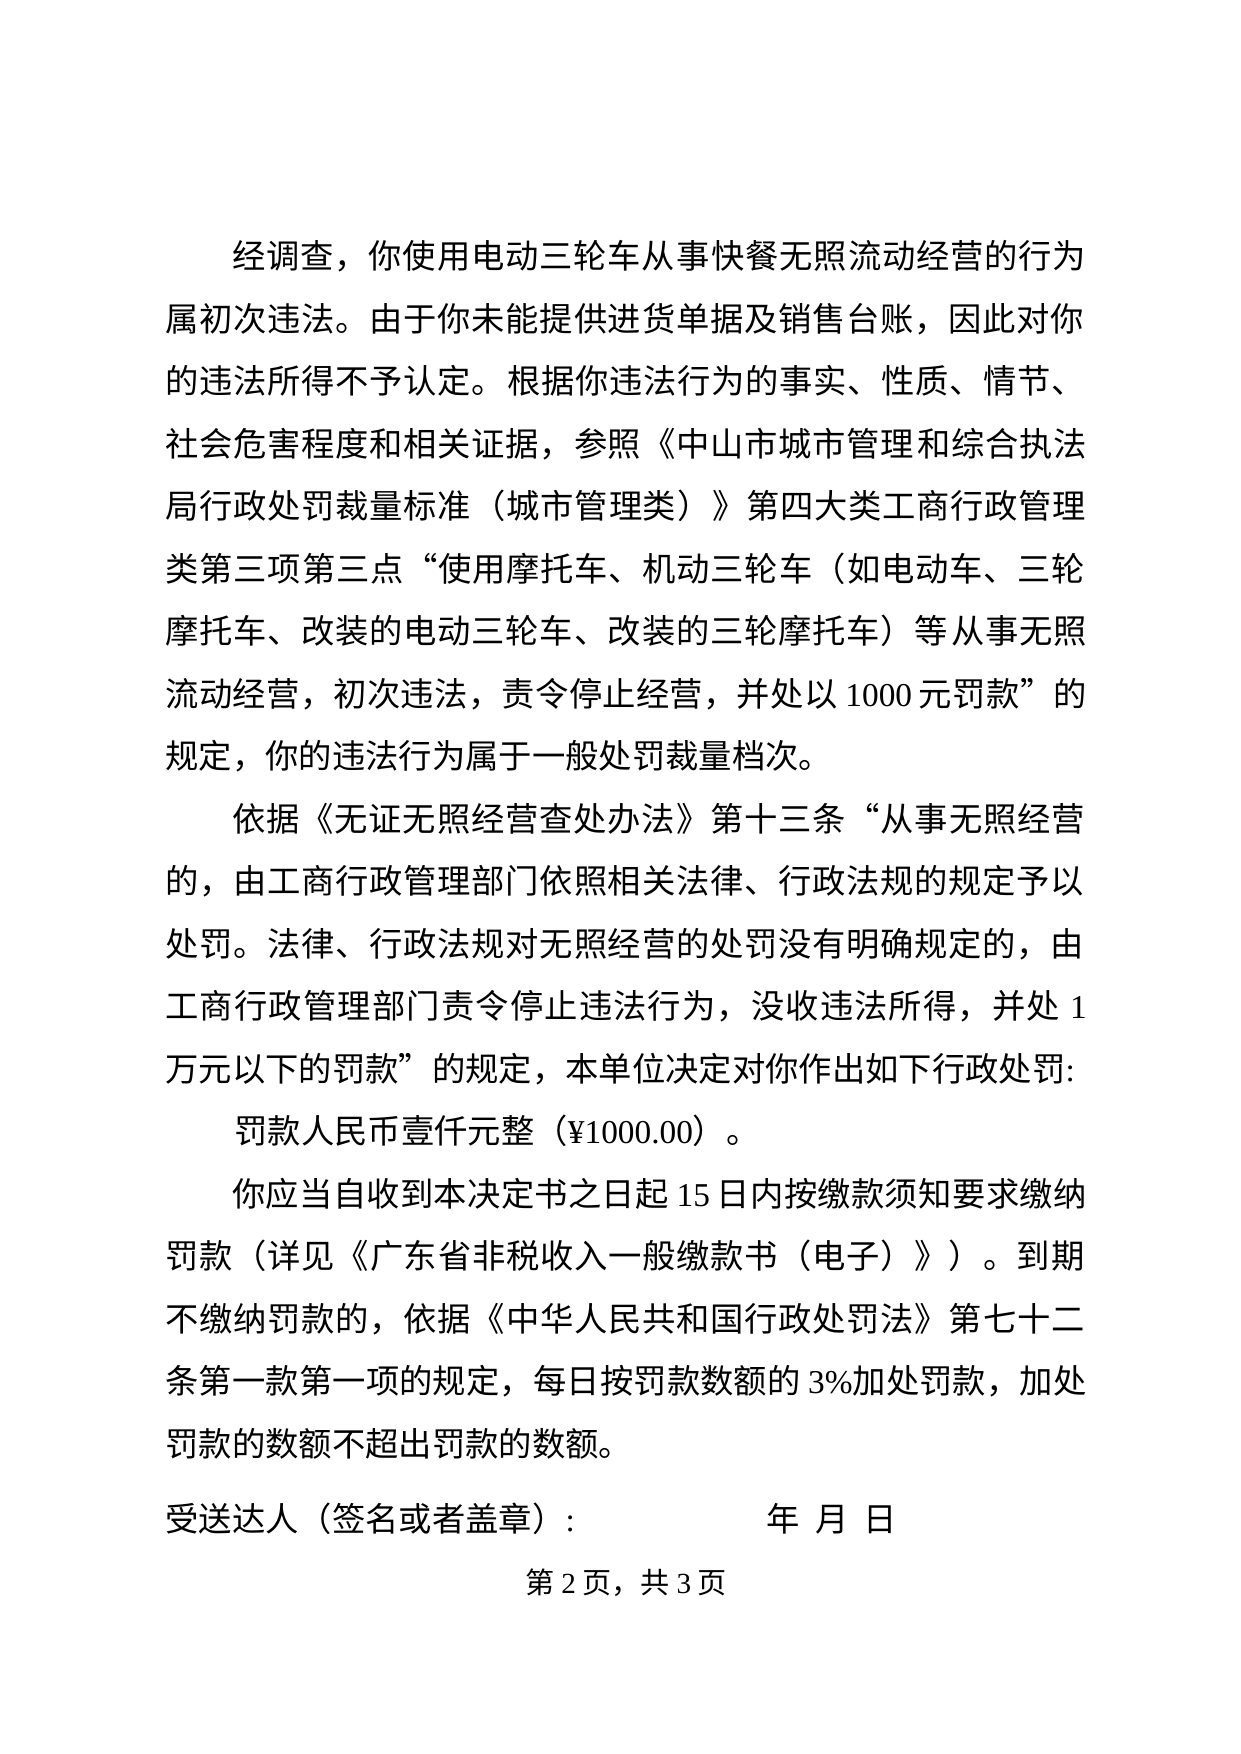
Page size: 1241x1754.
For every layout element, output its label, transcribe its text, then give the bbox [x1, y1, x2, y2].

text 经调查，你使用电动三轮车从事快餐无照流动经营的行为属初次违法。由于你未能提供进货单据及销售台账，因此对你的违法所得不予认定。根据你违法行为的事实、性质、情节、社会危害程度和相关证据，参照《中山市城市管理和综合执法局行政处罚裁量标准（城市管理类）》第四大类工商行政管理类第三项第三点“使用摩托车、机动三轮车（如电动车、三轮摩托车、改装的电动三轮车、改装的三轮摩托车）等从事无照流动经营，初次违法，责令停止经营，并处以1000元罚款”的规定，你的违法行为属于一般处罚裁量档次。 [165, 218, 1087, 781]
text 你应当自收到本决定书之日起15日内按缴款须知要求缴纳罚款（详见《广东省非税收入一般缴款书（电子）》）。到期不缴纳罚款的，依据《中华人民共和国行政处罚法》第七十二条第一款第一项的规定，每日按罚款数额的3%加处罚款，加处罚款的数额不超出罚款的数额。 [165, 1156, 1087, 1468]
text 依据《无证无照经营查处办法》第十三条“从事无照经营的，由工商行政管理部门依照相关法律、行政法规的规定予以处罚。法律、行政法规对无照经营的处罚没有明确规定的，由工商行政管理部门责令停止违法行为，没收违法所得，并处1万元以下的罚款”的规定，本单位决定对你作出如下行政处罚: [165, 781, 1087, 1093]
table_header 罚款人民币壹仟元整（¥1000.00）。 [223, 1094, 1075, 1156]
